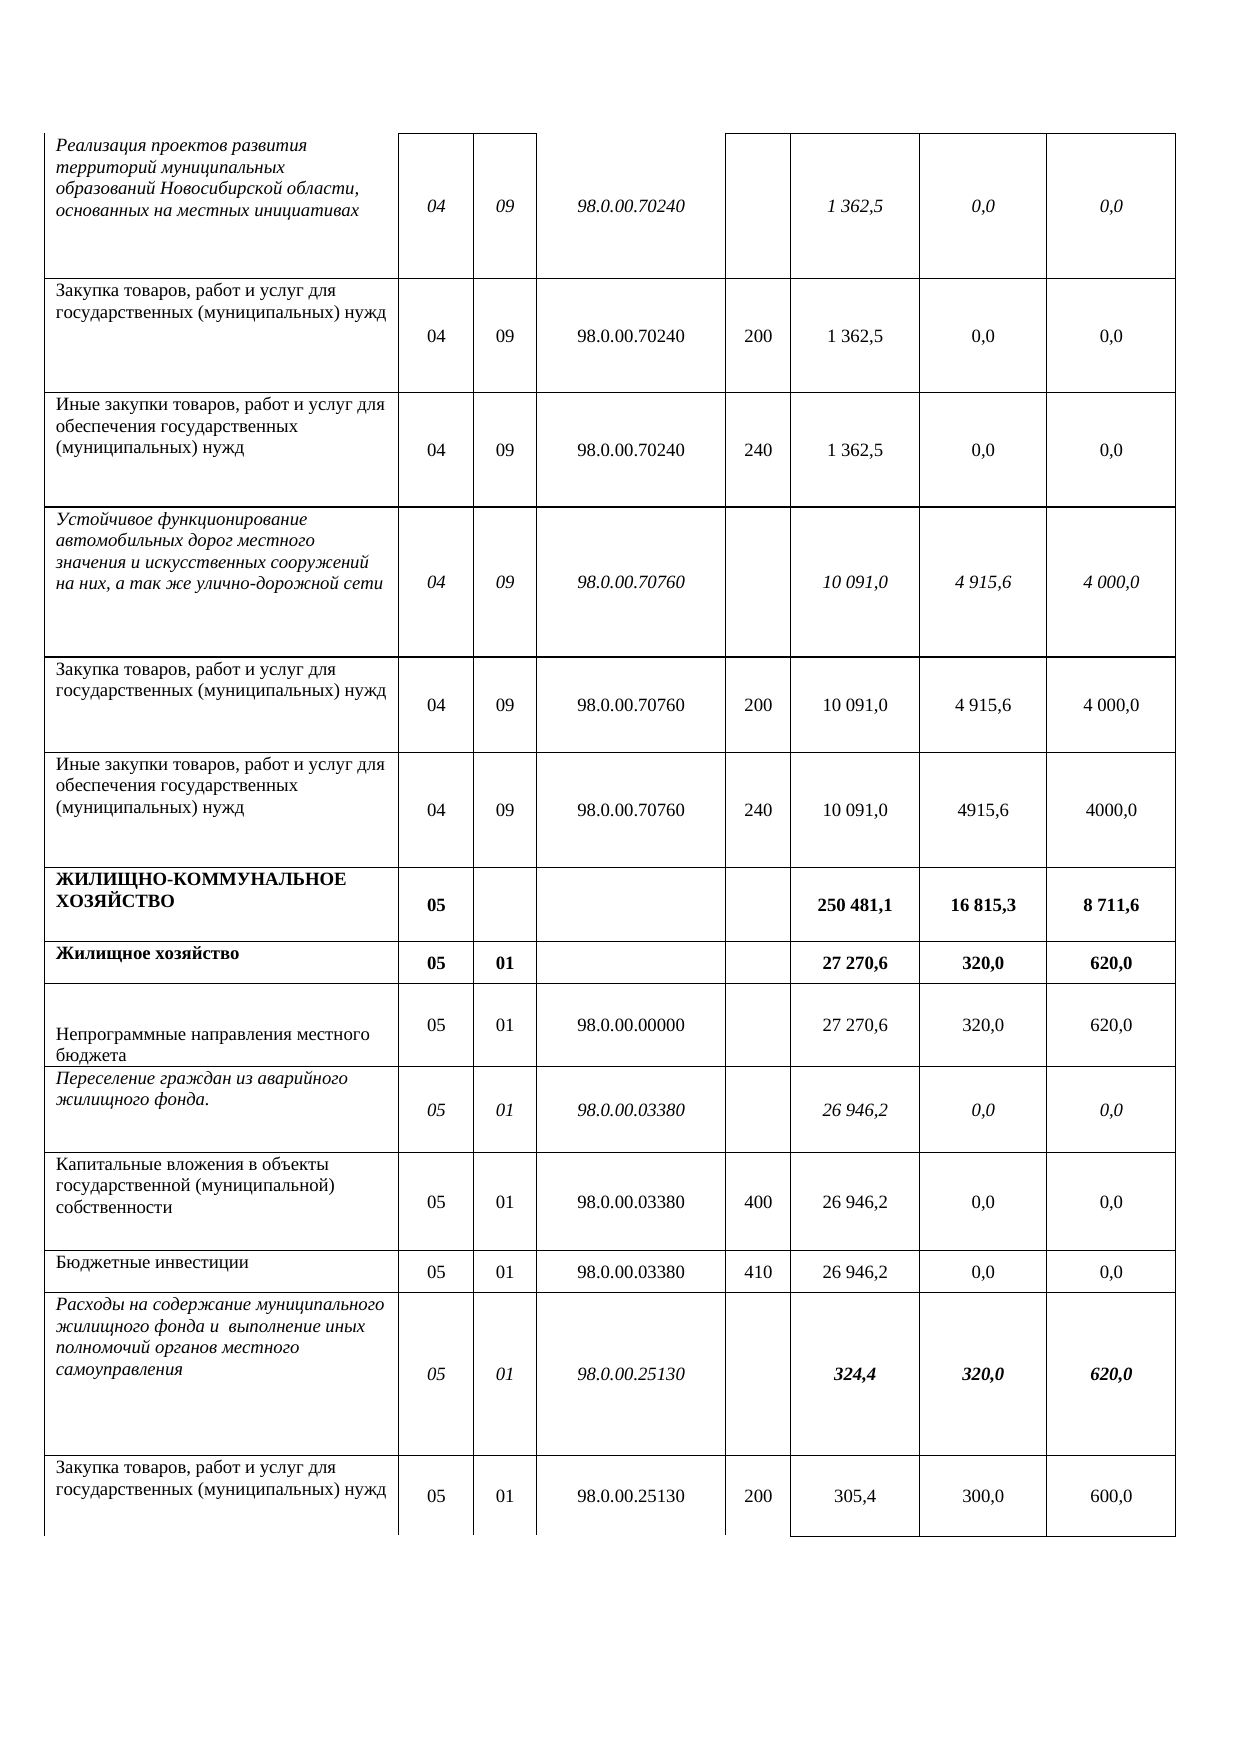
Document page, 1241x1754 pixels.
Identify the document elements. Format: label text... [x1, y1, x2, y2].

table_cell [726, 942, 790, 983]
table_cell ЖИЛИЩНО-КОММУНАЛЬНОЕ ХОЗЯЙСТВО [45, 868, 398, 941]
table_cell 04 [399, 753, 473, 867]
table_cell 04 [399, 393, 473, 506]
table_cell 324,4 [791, 1293, 919, 1455]
table_cell 0,0 [1047, 1153, 1175, 1250]
table_cell 0,0 [920, 134, 1046, 278]
table_cell 98.0.00.70760 [537, 753, 725, 867]
table_cell [726, 1293, 790, 1455]
table_cell 26 946,2 [791, 1251, 919, 1292]
table_cell 05 [399, 984, 473, 1066]
table_cell 05 [399, 1251, 473, 1292]
table_cell 1 362,5 [791, 279, 919, 392]
table_cell 09 [474, 393, 536, 506]
table_cell Расходы на содержание муниципального жилищного фонда и выполнение иных полномочий органов местного самоуправления [45, 1293, 398, 1455]
table_cell Реализация проектов развития территорий муниципальных образований Новосибирской области, основанных на местных инициативах [45, 133, 398, 278]
table_cell 98.0.00.70760 [537, 658, 725, 752]
table_cell 305,4 [791, 1456, 919, 1536]
table_cell 0,0 [1047, 134, 1175, 278]
table_cell 0,0 [920, 1251, 1046, 1292]
table_cell 98.0.00.03380 [537, 1067, 725, 1152]
table_cell 05 [399, 1153, 473, 1250]
table_cell 240 [726, 753, 790, 867]
table_cell 0,0 [920, 393, 1046, 506]
table_cell 05 [399, 1456, 474, 1536]
table_cell [726, 868, 790, 941]
table_cell 05 [399, 1293, 473, 1455]
table_cell 320,0 [920, 984, 1046, 1066]
table_cell 98.0.00.70240 [537, 393, 725, 506]
table_cell [537, 942, 725, 983]
table_cell 320,0 [920, 1293, 1046, 1455]
table_cell 4 915,6 [920, 658, 1046, 752]
table_cell 98.0.00.03380 [537, 1251, 725, 1292]
table_cell 8 711,6 [1047, 868, 1175, 941]
table_cell 600,0 [1047, 1456, 1175, 1536]
table_cell 09 [474, 753, 536, 867]
table_cell Закупка товаров, работ и услуг для государственных (муниципальных) нужд [45, 279, 398, 392]
table_cell [726, 134, 790, 278]
table_cell 10 091,0 [791, 658, 919, 752]
table_cell 4 000,0 [1047, 658, 1175, 752]
table_cell 0,0 [1047, 1067, 1175, 1152]
table_cell 4 915,6 [920, 508, 1046, 656]
table_cell Иные закупки товаров, работ и услуг для обеспечения государственных (муниципальных) нужд [45, 393, 398, 506]
table_cell 1 362,5 [791, 134, 919, 278]
table_cell 98.0.00.70760 [537, 508, 725, 656]
table_cell 01 [474, 1293, 536, 1455]
table_cell Капитальные вложения в объекты государственной (муниципальной) собственности [45, 1153, 398, 1250]
table_cell 0,0 [1047, 1251, 1175, 1292]
table_cell [726, 508, 790, 656]
table_cell 4915,6 [920, 753, 1046, 867]
table_cell 0,0 [1047, 393, 1175, 506]
table_cell 10 091,0 [791, 508, 919, 656]
table_cell 98.0.00.70240 [537, 279, 725, 392]
table_cell 0,0 [920, 1067, 1046, 1152]
table_cell 01 [474, 1153, 536, 1250]
table_cell 09 [474, 279, 536, 392]
table_cell 05 [399, 1067, 473, 1152]
table_cell 26 946,2 [791, 1153, 919, 1250]
table_cell 04 [399, 279, 473, 392]
table_cell Устойчивое функционирование автомобильных дорог местного значения и искусственных сооружений на них, а так же улично-дорожной сети [45, 508, 398, 656]
table_cell 0,0 [920, 1153, 1046, 1250]
table_cell 200 [726, 279, 790, 392]
table_cell 0,0 [920, 279, 1046, 392]
table_cell Бюджетные инвестиции [45, 1251, 398, 1292]
table_cell 27 270,6 [791, 942, 919, 983]
table_cell 410 [726, 1251, 790, 1292]
table_cell 04 [399, 658, 473, 752]
table_cell 04 [399, 508, 473, 656]
table_cell 400 [726, 1153, 790, 1250]
table_cell 98.0.00.00000 [537, 984, 725, 1066]
table_cell 4 000,0 [1047, 508, 1175, 656]
table_cell Закупка товаров, работ и услуг для государственных (муниципальных) нужд [45, 658, 398, 752]
table_cell 10 091,0 [791, 753, 919, 867]
table_cell 05 [399, 868, 473, 941]
table_cell 4000,0 [1047, 753, 1175, 867]
table_cell 620,0 [1047, 942, 1175, 983]
table_cell Иные закупки товаров, работ и услуг для обеспечения государственных (муниципальных) нужд [45, 753, 398, 867]
table_cell 09 [474, 658, 536, 752]
table_cell 01 [474, 1456, 536, 1536]
table_cell 98.0.00.25130 [536, 1456, 726, 1536]
table_cell 04 [399, 134, 473, 278]
table_cell 620,0 [1047, 984, 1175, 1066]
table_cell 09 [474, 508, 536, 656]
table_cell 01 [474, 1251, 536, 1292]
table_cell 01 [474, 1067, 536, 1152]
table_cell 200 [726, 1456, 790, 1536]
table_cell 250 481,1 [791, 868, 919, 941]
table_cell 0,0 [1047, 279, 1175, 392]
table_cell 27 270,6 [791, 984, 919, 1066]
table_cell 01 [474, 984, 536, 1066]
table_cell 98.0.00.03380 [537, 1153, 725, 1250]
table_cell [726, 1067, 790, 1152]
table_cell 300,0 [920, 1456, 1046, 1536]
table_cell [474, 868, 536, 941]
table_cell 98.0.00.70240 [537, 133, 725, 278]
table_cell 320,0 [920, 942, 1046, 983]
table_cell Закупка товаров, работ и услуг для государственных (муниципальных) нужд [45, 1456, 399, 1536]
table_cell 620,0 [1047, 1293, 1175, 1455]
table_cell Жилищное хозяйство [45, 942, 398, 983]
table_cell 1 362,5 [791, 393, 919, 506]
table_cell [537, 868, 725, 941]
table_cell 05 [399, 942, 473, 983]
table_cell 26 946,2 [791, 1067, 919, 1152]
table_cell 16 815,3 [920, 868, 1046, 941]
table_cell Непрограммные направления местного бюджета [45, 984, 398, 1066]
table_cell 98.0.00.25130 [537, 1293, 725, 1455]
table_cell 200 [726, 658, 790, 752]
table_cell [726, 984, 790, 1066]
table_cell 240 [726, 393, 790, 506]
table_cell Переселение граждан из аварийного жилищного фонда. [45, 1067, 398, 1152]
table_cell 09 [474, 134, 536, 278]
table_cell 01 [474, 942, 536, 983]
